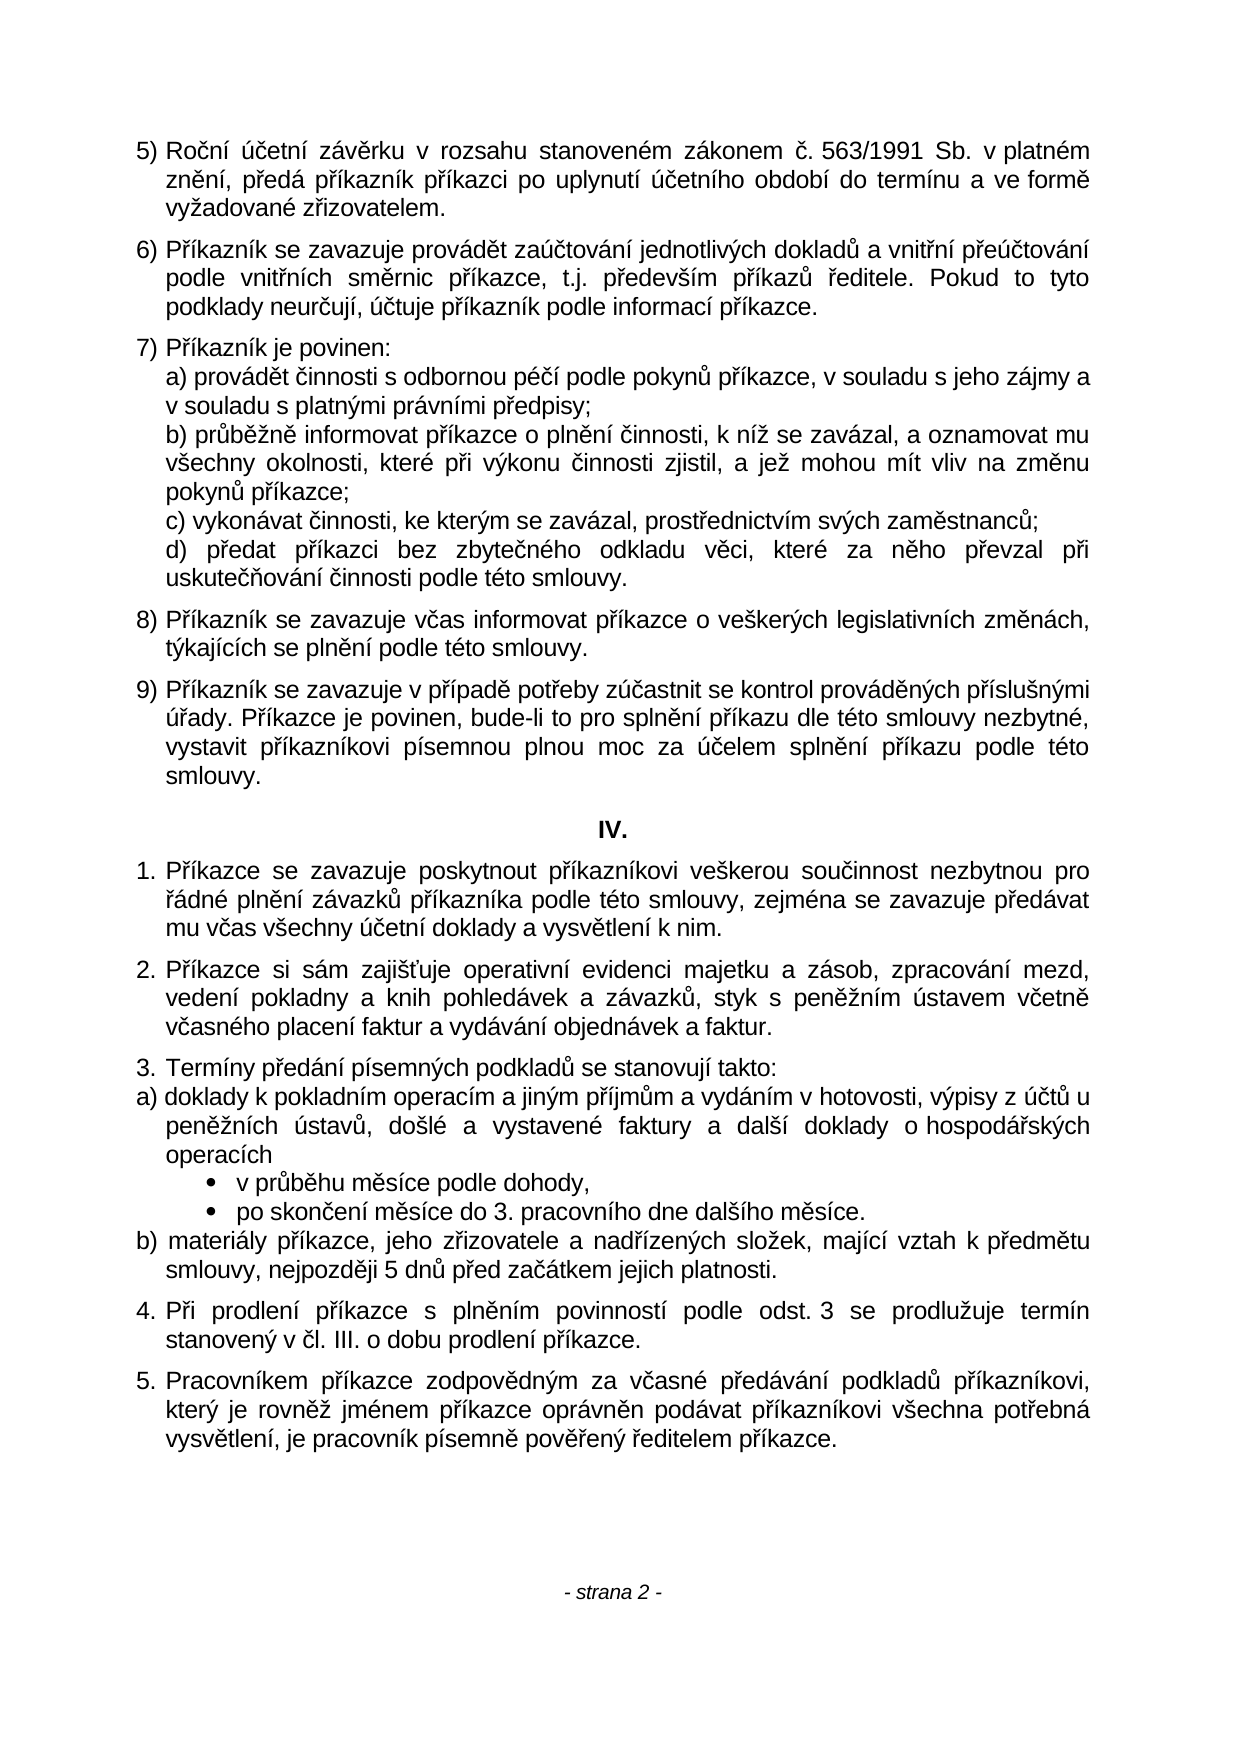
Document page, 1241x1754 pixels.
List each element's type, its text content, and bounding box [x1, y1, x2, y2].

list Příkazník je povinen: a) provádět činnosti s odbornou péčí podle pokynů příkazce, v souladu s jeho zájmy a v souladu s platnými právními předpisy; b) průběžně informovat příkazce o plnění činnosti, k níž se zavázal, a oznamovat mu všechny okolnosti, které při výkonu činnosti zjistil, a jež mohou mít vliv na změnu pokynů příkazce; c) vykonávat činnosti, ke kterým se zavázal, prostřednictvím svých zaměstnanců; d) předat příkazci bez zbytečného odkladu věci, které za něho převzal při uskutečňování činnosti podle této smlouvy. [136, 333, 1090, 592]
list Příkazce se zavazuje poskytnout příkazníkovi veškerou součinnost nezbytnou pro řádné plnění závazků příkazníka podle této smlouvy, zejména se zavazuje předávat mu včas všechny účetní doklady a vysvětlení k nim. [136, 856, 1090, 942]
list po skončení měsíce do 3. pracovního dne dalšího měsíce. [207, 1197, 1090, 1226]
list a) doklady k pokladním operacím a jiným příjmům a vydáním v hotovosti, výpisy z účtů u peněžních ústavů, došlé a vystavené faktury a další doklady o hospodářských operacích [136, 1082, 1090, 1168]
text IV. [136, 814, 1090, 843]
list Pracovníkem příkazce zodpovědným za včasné předávání podkladů příkazníkovi, který je rovněž jménem příkazce oprávněn podávat příkazníkovi všechna potřebná vysvětlení, je pracovník písemně pověřený ředitelem příkazce. [136, 1366, 1090, 1452]
list v průběhu měsíce podle dohody, [207, 1168, 1090, 1197]
list Příkazník se zavazuje provádět zaúčtování jednotlivých dokladů a vnitřní přeúčtování podle vnitřních směrnic příkazce, t.j. především příkazů ředitele. Pokud to tyto podklady neurčují, účtuje příkazník podle informací příkazce. [136, 234, 1090, 321]
list b) materiály příkazce, jeho zřizovatele a nadřízených složek, mající vztah k předmětu smlouvy, nejpozději 5 dnů před začátkem jejich platnosti. [136, 1226, 1090, 1283]
list Při prodlení příkazce s plněním povinností podle odst. 3 se prodlužuje termín stanovený v čl. III. o dobu prodlení příkazce. [136, 1296, 1090, 1353]
list Příkazník se zavazuje v případě potřeby zúčastnit se kontrol prováděných příslušnými úřady. Příkazce je povinen, bude-li to pro splnění příkazu dle této smlouvy nezbytné, vystavit příkazníkovi písemnou plnou moc za účelem splnění příkazu podle této smlouvy. [136, 674, 1090, 789]
list Příkazník se zavazuje včas informovat příkazce o veškerých legislativních změnách, týkajících se plnění podle této smlouvy. [136, 604, 1090, 662]
list Příkazce si sám zajišťuje operativní evidenci majetku a zásob, zpracování mezd, vedení pokladny a knih pohledávek a závazků, styk s peněžním ústavem včetně včasného placení faktur a vydávání objednávek a faktur. [136, 954, 1090, 1041]
list Termíny předání písemných podkladů se stanovují takto: [136, 1053, 1090, 1082]
list Roční účetní závěrku v rozsahu stanoveném zákonem č. 563/1991 Sb. v platném znění, předá příkazník příkazci po uplynutí účetního období do termínu a ve formě vyžadované zřizovatelem. [136, 136, 1090, 222]
